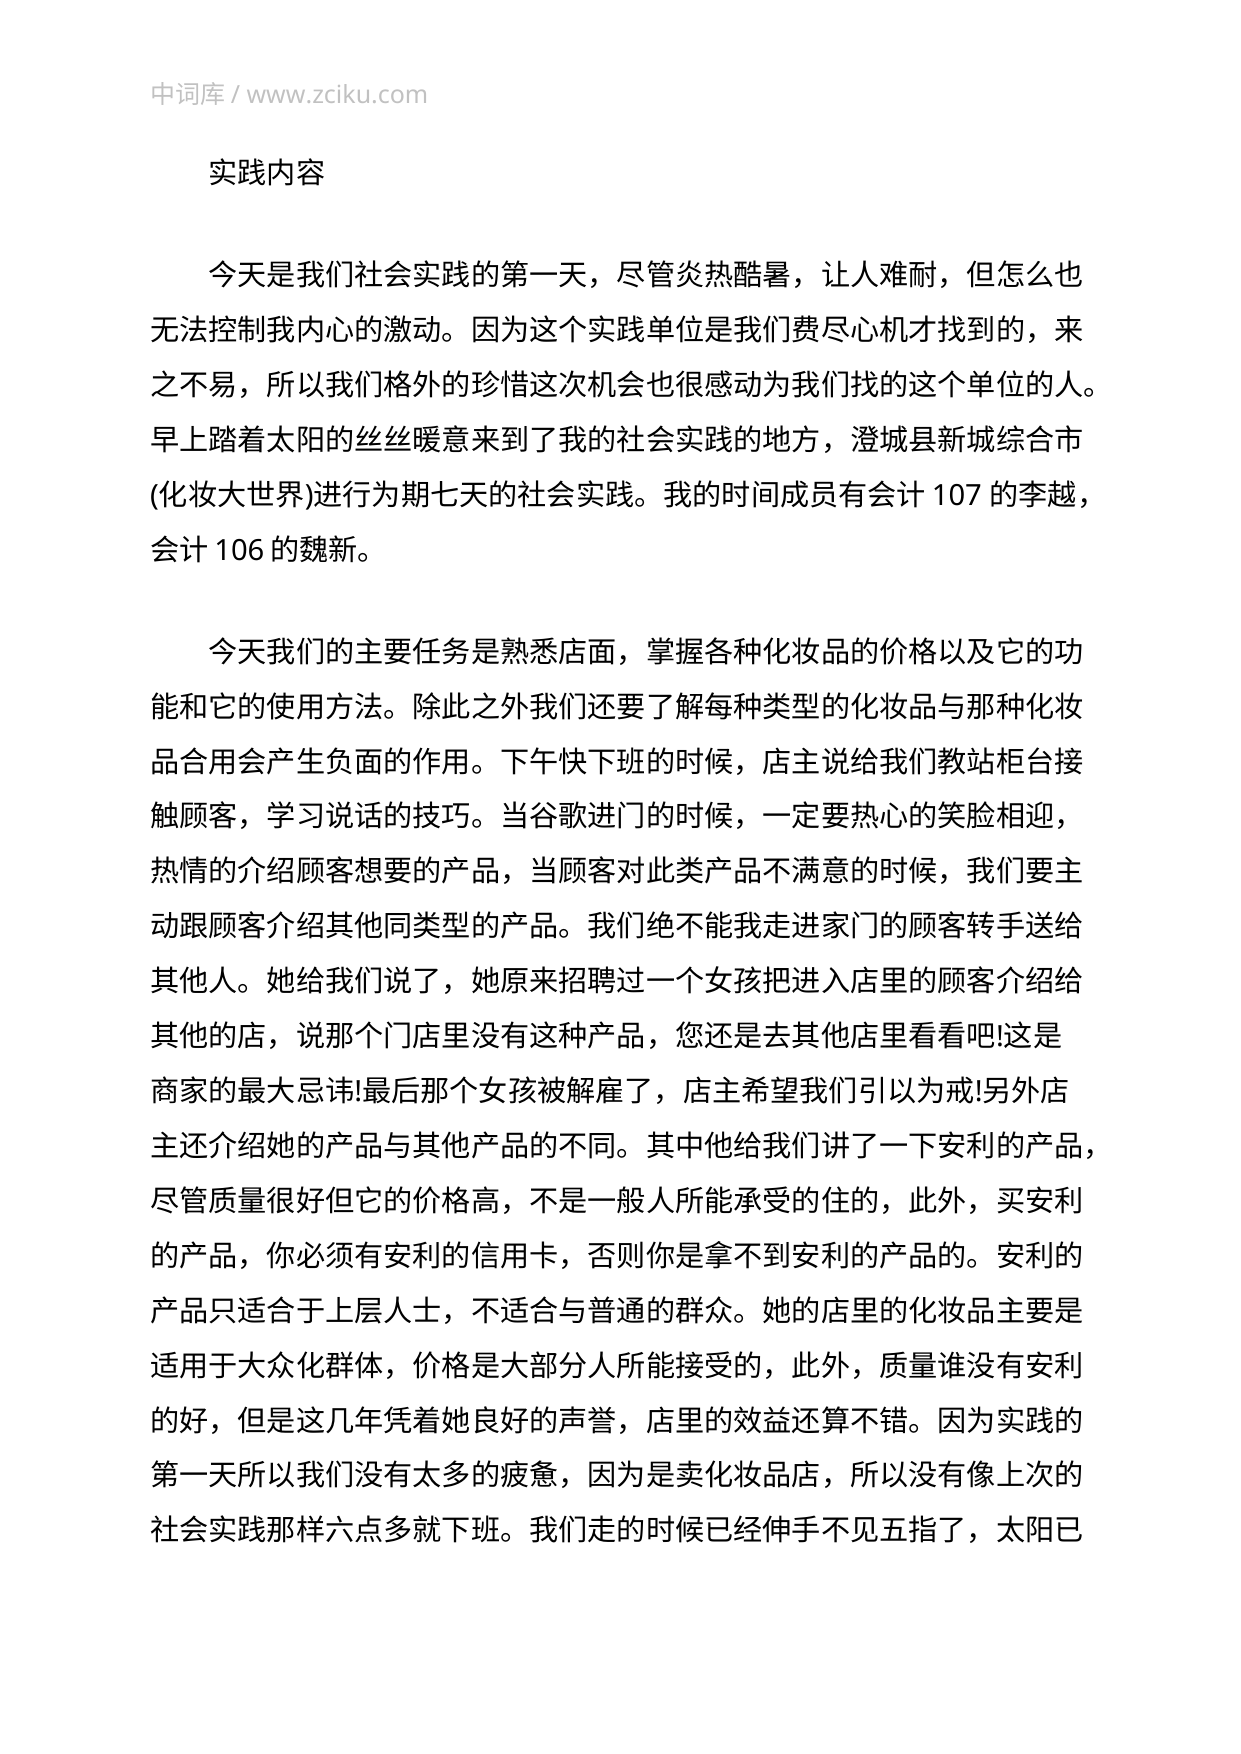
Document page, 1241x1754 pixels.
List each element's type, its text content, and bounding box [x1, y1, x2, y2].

text 今天是我们社会实践的第一天，尽管炎热酷暑，让人难耐，但怎么也无法控制我内心的激动。因为这个实践单位是我们费尽心机才找到的，来之不易，所以我们格外的珍惜这次机会也很感动为我们找的这个单位的人。早上踏着太阳的丝丝暖意来到了我的社会实践的地方，澄城县新城综合市(化妆大世界)进行为期七天的社会实践。我的时间成员有会计107 的李越，会计106的魏新。 [150, 252, 1090, 569]
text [150, 628, 1090, 1549]
text 实践内容 [150, 150, 1090, 192]
